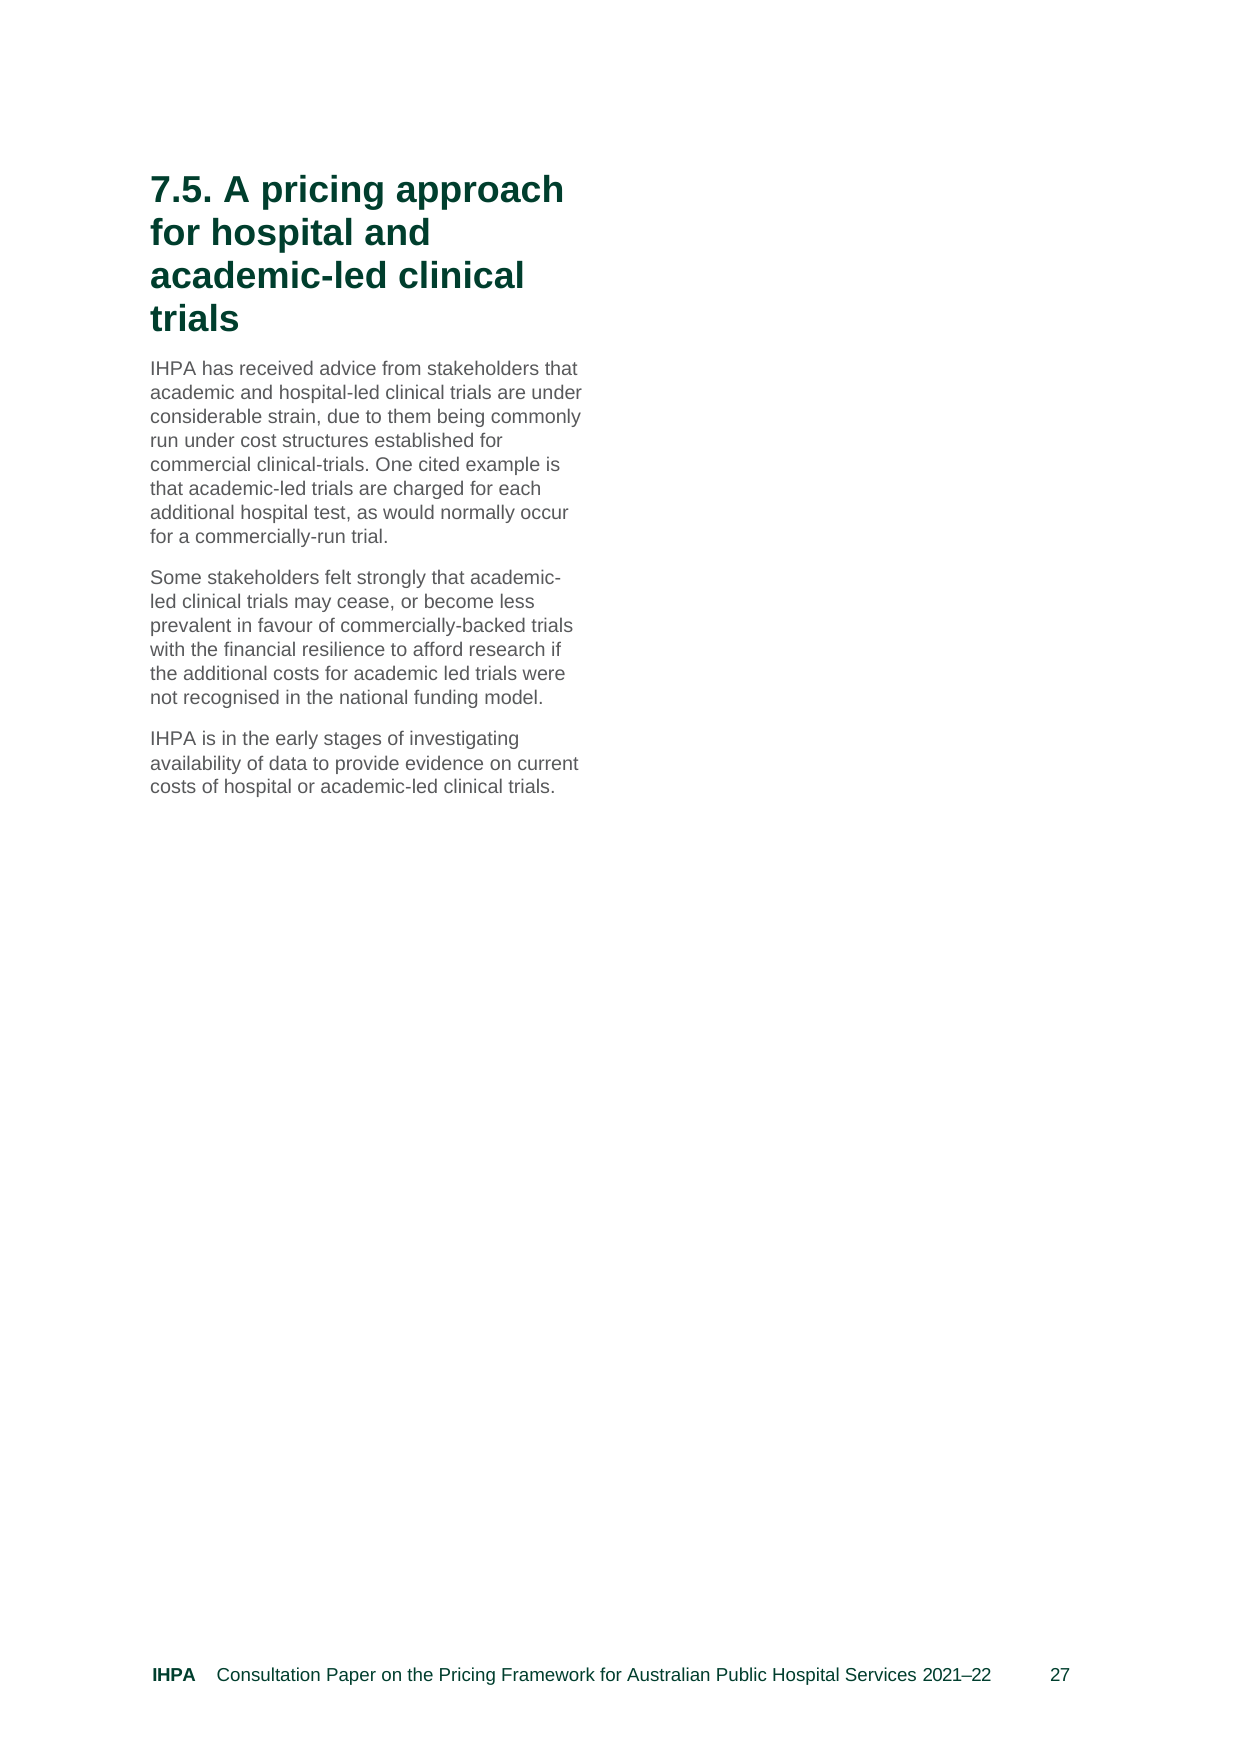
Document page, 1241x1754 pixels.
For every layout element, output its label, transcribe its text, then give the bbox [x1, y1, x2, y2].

text IHPA has received advice from stakeholders that academic and hospital-led clinical trials are under considerable strain, due to them being commonly run under cost structures established for commercial clinical-trials. One cited example is that academic-led trials are charged for each additional hospital test, as would normally occur for a commercially-run trial. [150, 356, 587, 548]
text IHPA is in the early stages of investigating availability of data to provide evidence on current costs of hospital or academic-led clinical trials. [150, 727, 587, 798]
text Some stakeholders felt strongly that academic-led clinical trials may cease, or become less prevalent in favour of commercially-backed trials with the financial resilience to afford research if the additional costs for academic led trials were not recognised in the national funding model. [150, 566, 587, 709]
subtitle 7.5. A pricing approach for hospital and academic-led clinical trials [150, 167, 602, 339]
